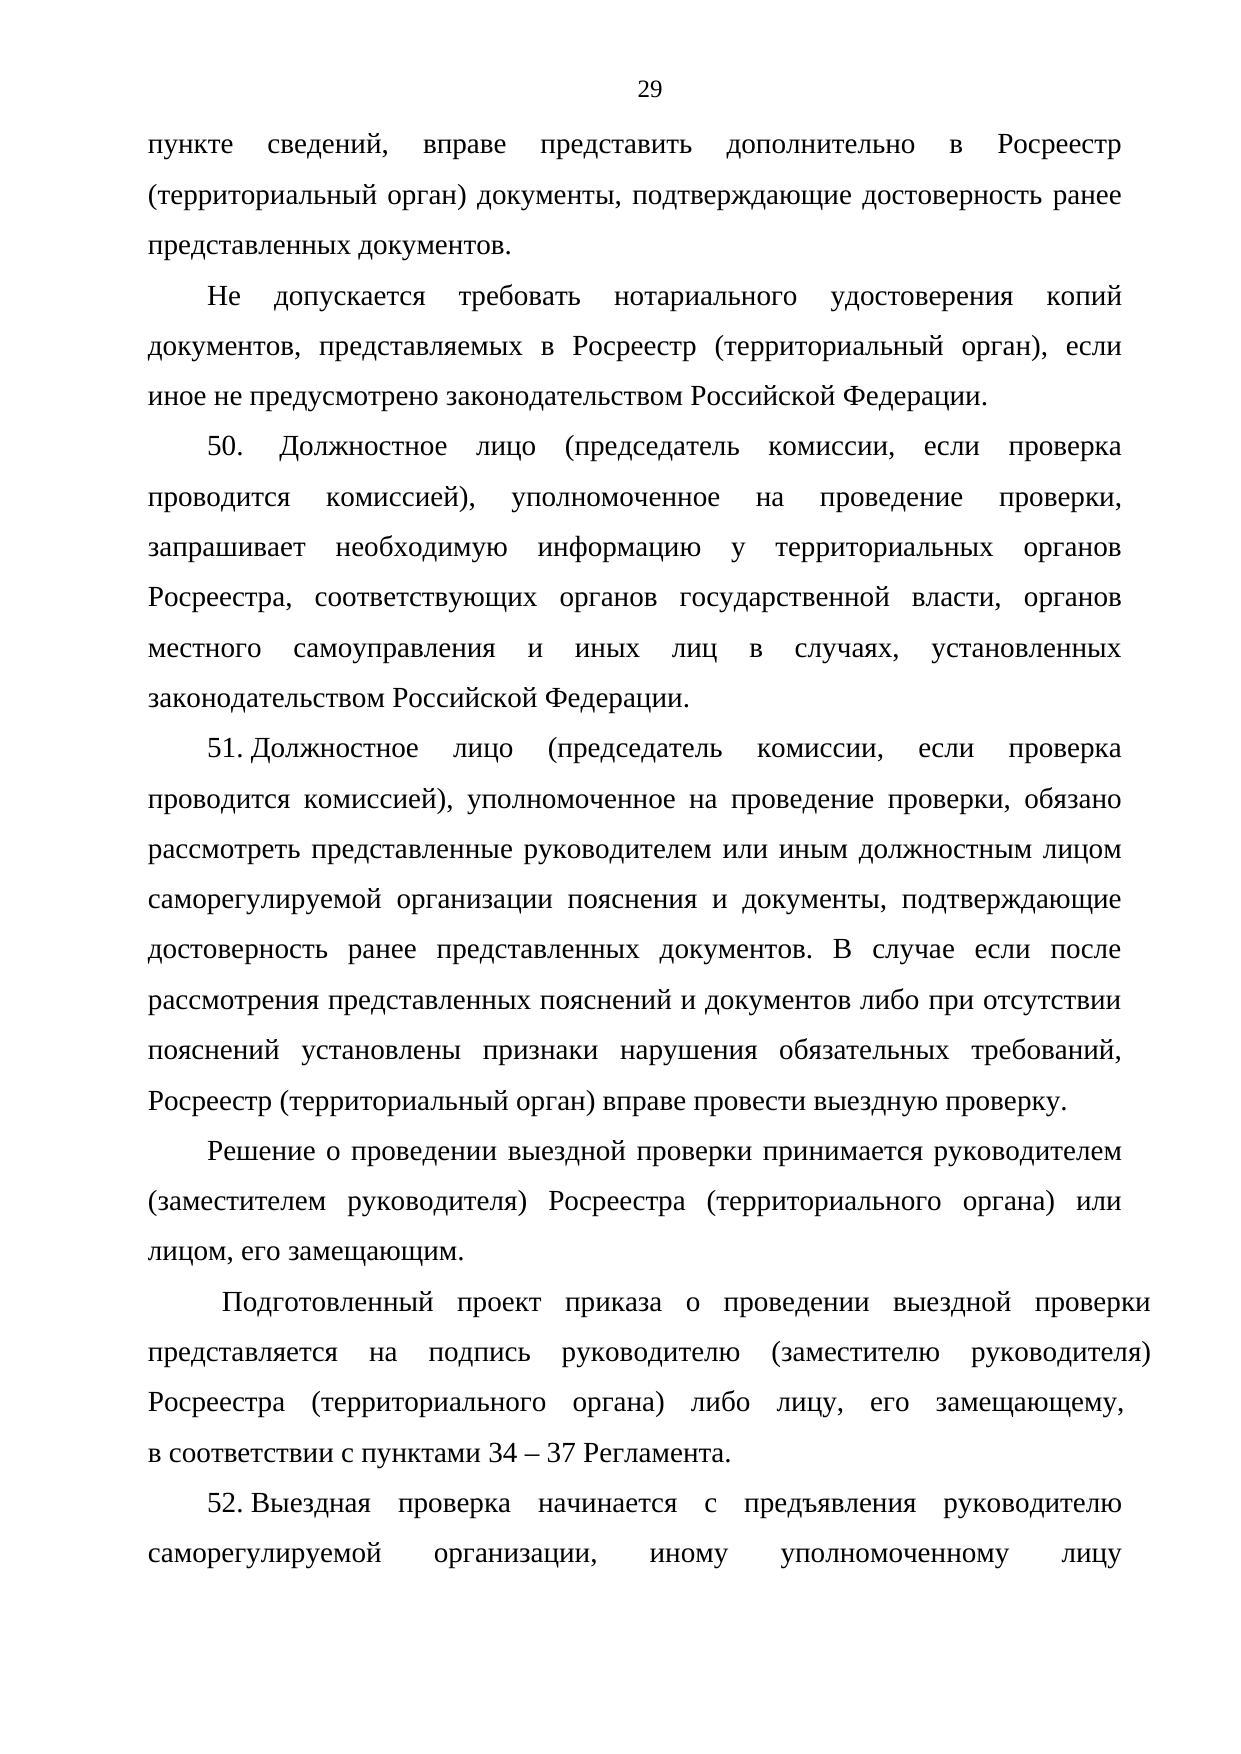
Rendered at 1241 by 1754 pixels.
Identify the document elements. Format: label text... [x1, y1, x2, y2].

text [148, 127, 1122, 261]
text 50. Должностное лицо (председатель комиссии, если проверка проводится комиссией), уполномоченное на проведение проверки, запрашивает необходимую информацию у территориальных органов Росреестра, соответствующих органов государственной власти, органов местного самоуправления и иных лиц в случаях, установленных законодательством Российской Федерации. [148, 428, 1122, 714]
text 51. Должностное лицо (председатель комиссии, если проверка проводится комиссией), уполномоченное на проведение проверки, обязано рассмотреть представленные руководителем или иным должностным лицом саморегулируемой организации пояснения и документы, подтверждающие достоверность ранее представленных документов. В случае если после рассмотрения представленных пояснений и документов либо при отсутствии пояснений установлены признаки нарушения обязательных требований, Росреестр (территориальный орган) вправе провести выездную проверку. [148, 730, 1122, 1116]
text Не допускается требовать нотариального удостоверения копий документов, представляемых в Росреестр (территориальный орган), если иное не предусмотрено законодательством Российской Федерации. [148, 278, 1122, 412]
text Решение о проведении выездной проверки принимается руководителем (заместителем руководителя) Росреестра (территориального органа) или лицом, его замещающим. [148, 1133, 1122, 1267]
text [148, 1485, 1122, 1569]
text Подготовленный проект приказа о проведении выездной проверки представляется на подпись руководителю (заместителю руководителя) Росреестра (территориального органа) либо лицу, его замещающему, в соответствии с пунктами 34 – 37 Регламента. [148, 1284, 1152, 1468]
